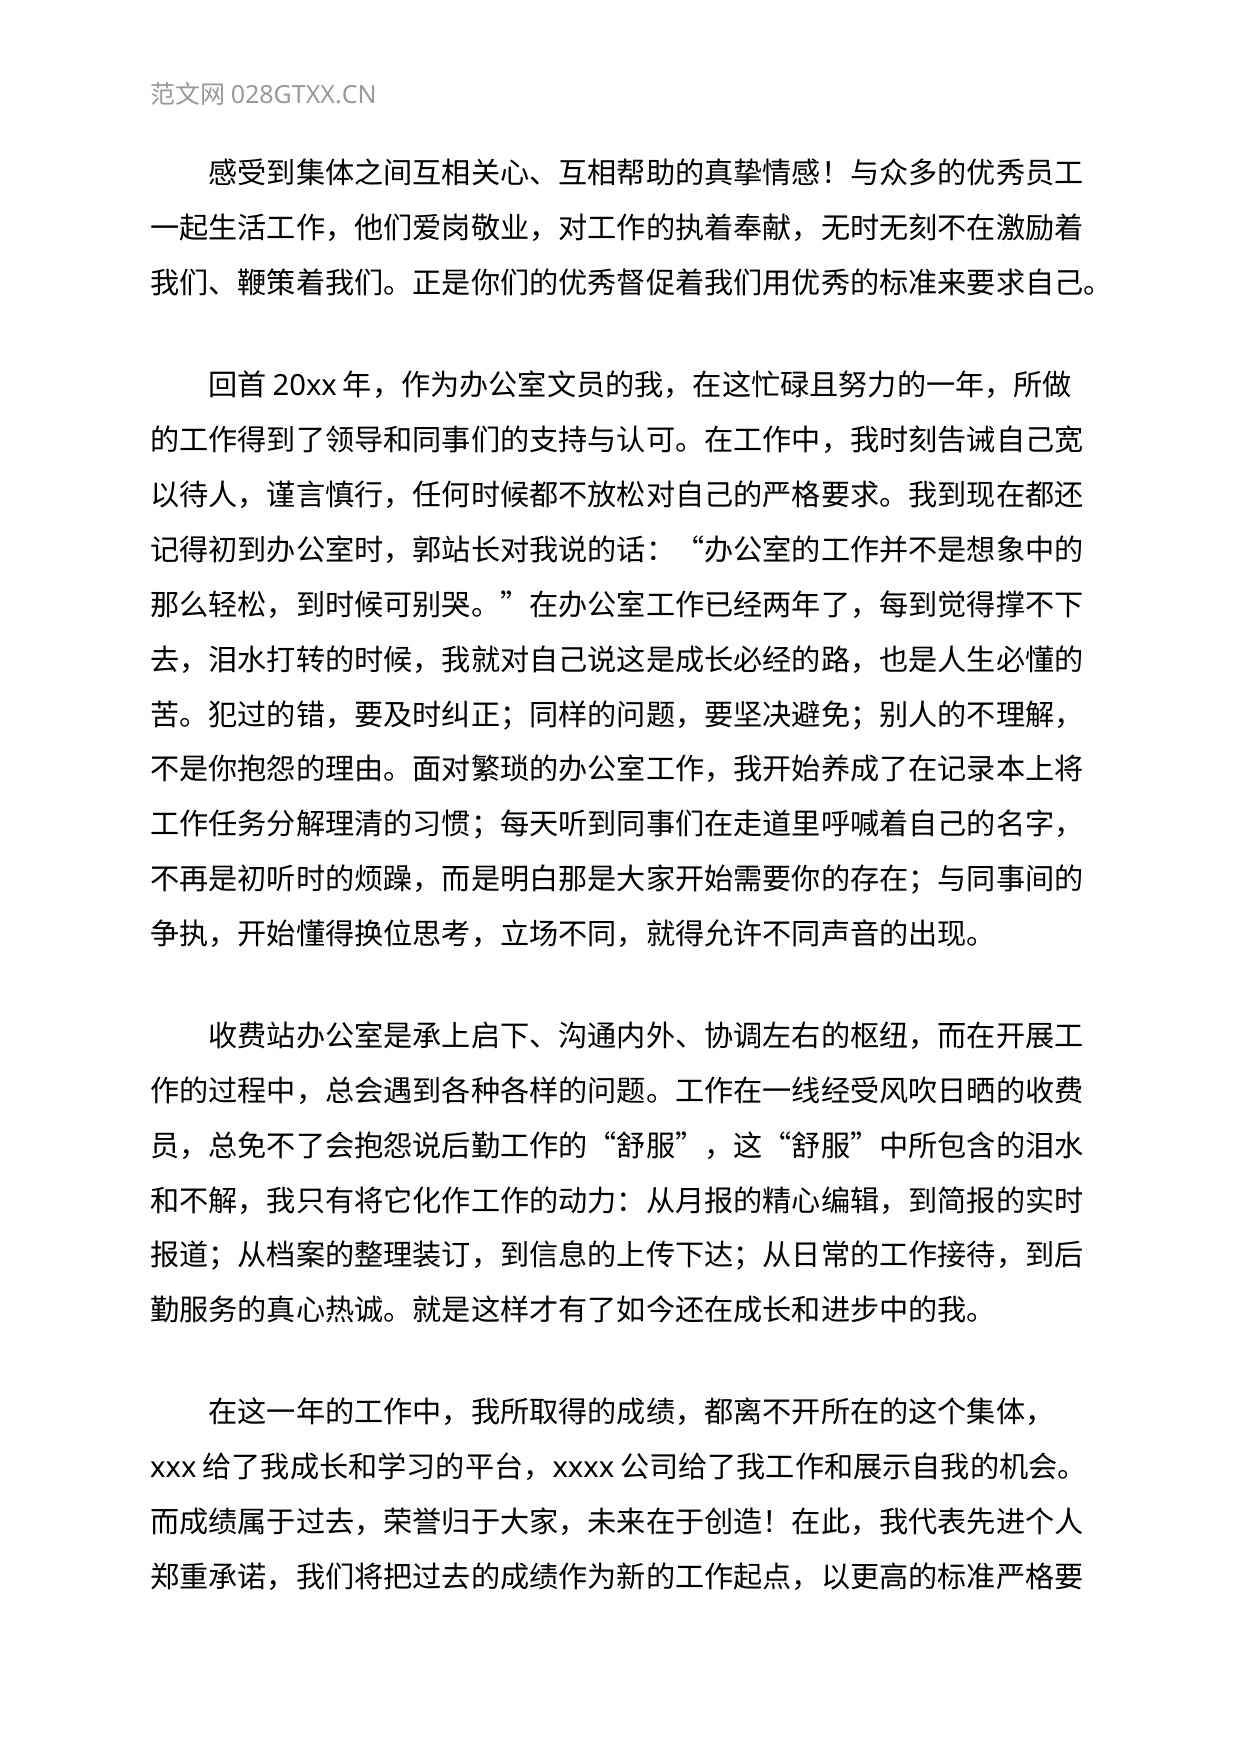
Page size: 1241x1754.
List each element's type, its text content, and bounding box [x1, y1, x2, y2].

text 感受到集体之间互相关心、互相帮助的真挚情感！与众多的优秀员工一起生活工作，他们爱岗敬业，对工作的执着奉献，无时无刻不在激励着我们、鞭策着我们。正是你们的优秀督促着我们用优秀的标准来要求自己。 [150, 150, 1090, 302]
text 收费站办公室是承上启下、沟通内外、协调左右的枢纽，而在开展工作的过程中，总会遇到各种各样的问题。工作在一线经受风吹日晒的收费员，总免不了会抱怨说后勤工作的“舒服”，这“舒服”中所包含的泪水和不解，我只有将它化作工作的动力：从月报的精心编辑，到简报的实时报道；从档案的整理装订，到信息的上传下达；从日常的工作接待，到后勤服务的真心热诚。就是这样才有了如今还在成长和进步中的我。 [150, 1012, 1090, 1329]
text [150, 1389, 1090, 1596]
text 回首20xx年，作为办公室文员的我，在这忙碌且努力的一年，所做的工作得到了领导和同事们的支持与认可。在工作中，我时刻告诫自己宽以待人，谨言慎行，任何时候都不放松对自己的严格要求。我到现在都还记得初到办公室时，郭站长对我说的话：“办公室的工作并不是想象中的那么轻松，到时候可别哭。”在办公室工作已经两年了，每到觉得撑不下去，泪水打转的时候，我就对自己说这是成长必经的路，也是人生必懂的苦。犯过的错，要及时纠正；同样的问题，要坚决避免；别人的不理解，不是你抱怨的理由。面对繁琐的办公室工作，我开始养成了在记录本上将工作任务分解理清的习惯；每天听到同事们在走道里呼喊着自己的名字，不再是初听时的烦躁，而是明白那是大家开始需要你的存在；与同事间的争执，开始懂得换位思考，立场不同，就得允许不同声音的出现。 [150, 362, 1090, 953]
